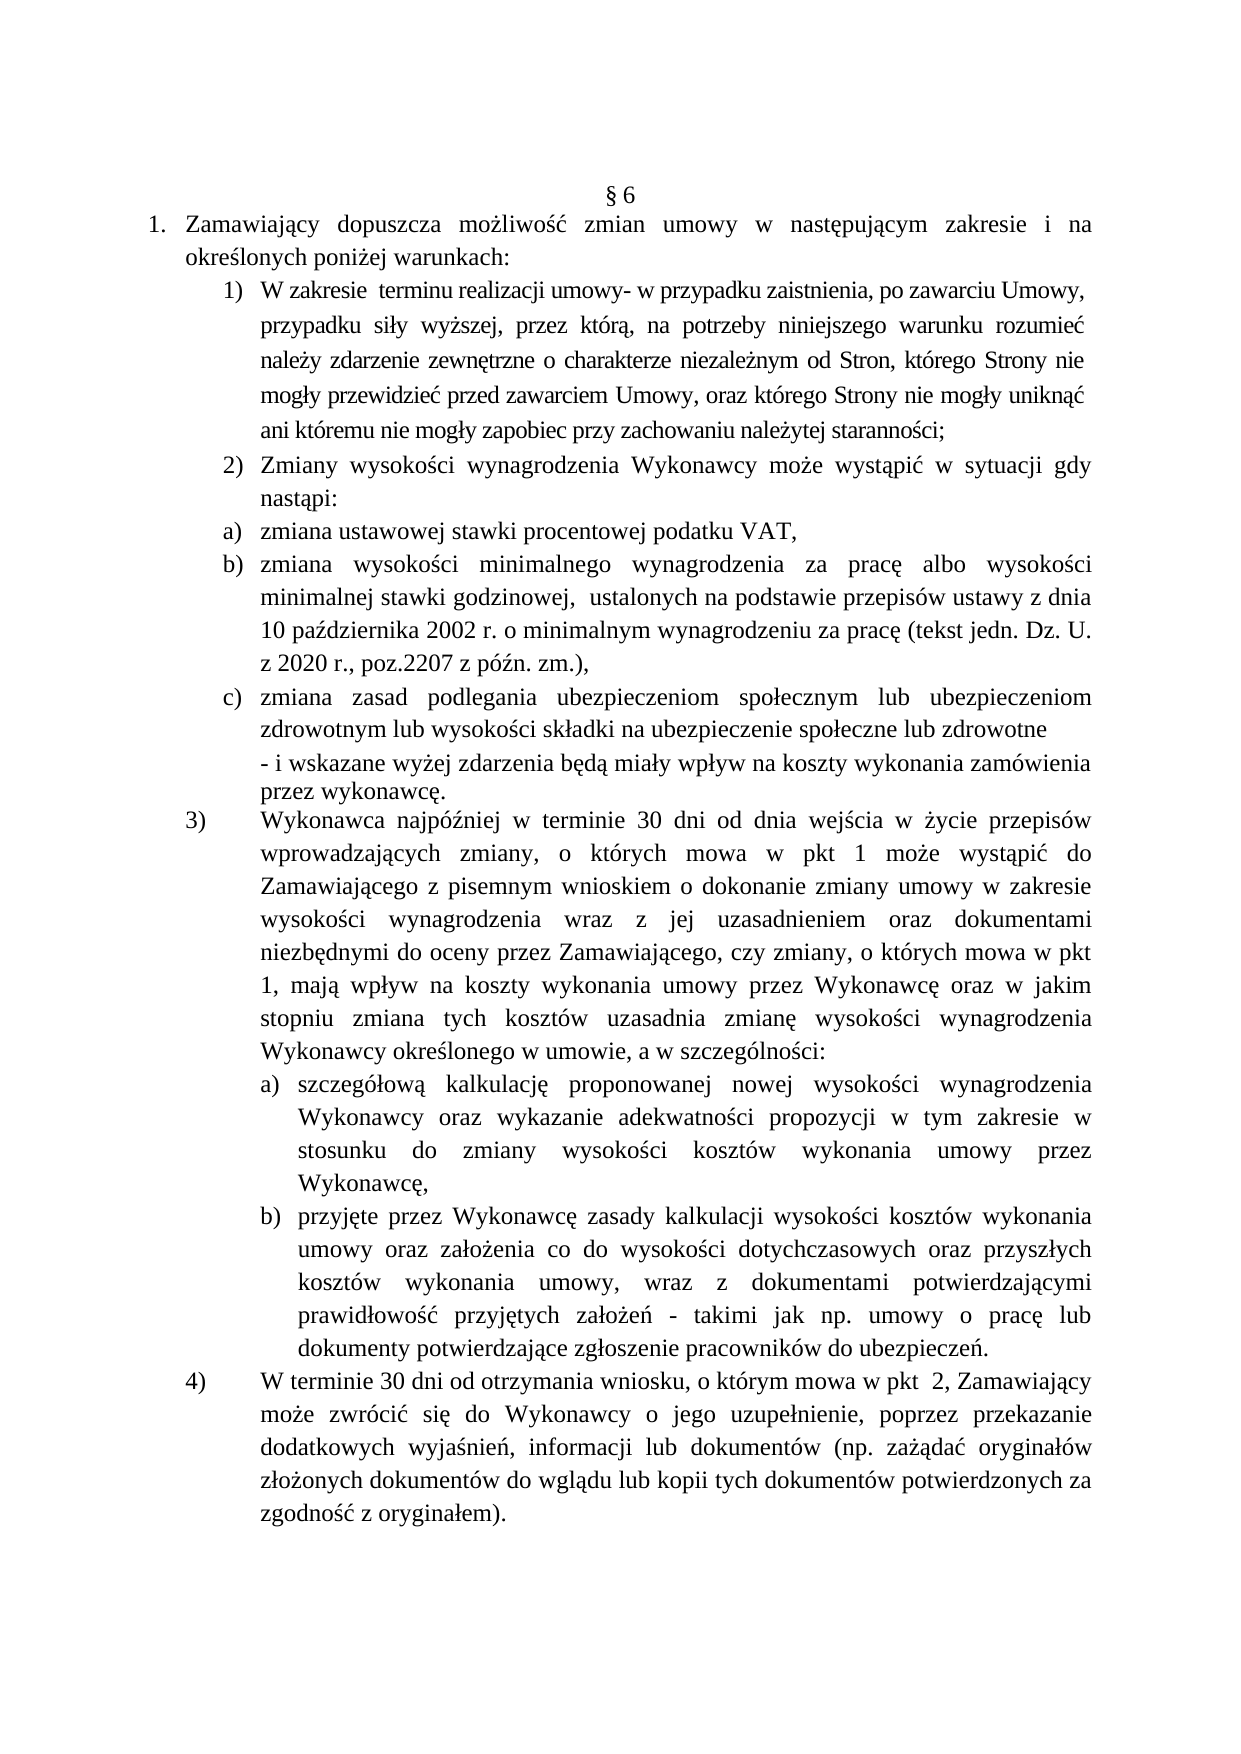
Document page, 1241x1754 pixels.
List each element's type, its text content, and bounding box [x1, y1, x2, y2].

list Zmiany wysokości wynagrodzenia Wykonawcy może wystąpić w sytuacji gdy nastąpi: [223, 450, 1093, 512]
list Zamawiający dopuszcza możliwość zmian umowy w następującym zakresie i na określonych poniżej warunkach: [148, 209, 1093, 271]
list W terminie 30 dni od otrzymania wniosku, o którym mowa w pkt 2, Zamawiający może zwrócić się do Wykonawcy o jego uzupełnienie, poprzez przekazanie dodatkowych wyjaśnień, informacji lub dokumentów (np. zażądać oryginałów złożonych dokumentów do wglądu lub kopii tych dokumentów potwierdzonych za zgodność z oryginałem). [185, 1366, 1093, 1527]
list szczegółową kalkulację proponowanej nowej wysokości wynagrodzenia Wykonawcy oraz wykazanie adekwatności propozycji w tym zakresie w stosunku do zmiany wysokości kosztów wykonania umowy przez Wykonawcę, [260, 1069, 1093, 1197]
list W zakresie terminu realizacji umowy- w przypadku zaistnienia, po zawarciu Umowy, przypadku siły wyższej, przez którą, na potrzeby niniejszego warunku rozumieć należy zdarzenie zewnętrzne o charakterze niezależnym od Stron, którego Strony nie mogły przewidzieć przed zawarciem Umowy, oraz którego Strony nie mogły uniknąć ani któremu nie mogły zapobiec przy zachowaniu należytej staranności; [223, 275, 1085, 444]
list zmiana ustawowej stawki procentowej podatku VAT, [223, 516, 1093, 545]
list zmiana wysokości minimalnego wynagrodzenia za pracę albo wysokości minimalnej stawki godzinowej, ustalonych na podstawie przepisów ustawy z dnia 10 października 2002 r. o minimalnym wynagrodzeniu za pracę (tekst jedn. Dz. U. z 2020 r., poz.2207 z późn. zm.), [223, 549, 1093, 677]
text § 6 [148, 181, 1093, 209]
list przyjęte przez Wykonawcę zasady kalkulacji wysokości kosztów wykonania umowy oraz założenia co do wysokości dotychczasowych oraz przyszłych kosztów wykonania umowy, wraz z dokumentami potwierdzającymi prawidłowość przyjętych założeń - takimi jak np. umowy o pracę lub dokumenty potwierdzające zgłoszenie pracowników do ubezpieczeń. [260, 1201, 1093, 1362]
list zmiana zasad podlegania ubezpieczeniom społecznym lub ubezpieczeniom zdrowotnym lub wysokości składki na ubezpieczenie społeczne lub zdrowotne [223, 682, 1093, 743]
list Wykonawca najpóźniej w terminie 30 dni od dnia wejścia w życie przepisów wprowadzających zmiany, o których mowa w pkt 1 może wystąpić do Zamawiającego z pisemnym wnioskiem o dokonanie zmiany umowy w zakresie wysokości wynagrodzenia wraz z jej uzasadnieniem oraz dokumentami niezbędnymi do oceny przez Zamawiającego, czy zmiany, o których mowa w pkt 1, mają wpływ na koszty wykonania umowy przez Wykonawcę oraz w jakim stopniu zmiana tych kosztów uzasadnia zmianę wysokości wynagrodzenia Wykonawcy określonego w umowie, a w szczególności: [185, 805, 1093, 1065]
list - i wskazane wyżej zdarzenia będą miały wpływ na koszty wykonania zamówienia przez wykonawcę. [260, 748, 1093, 805]
